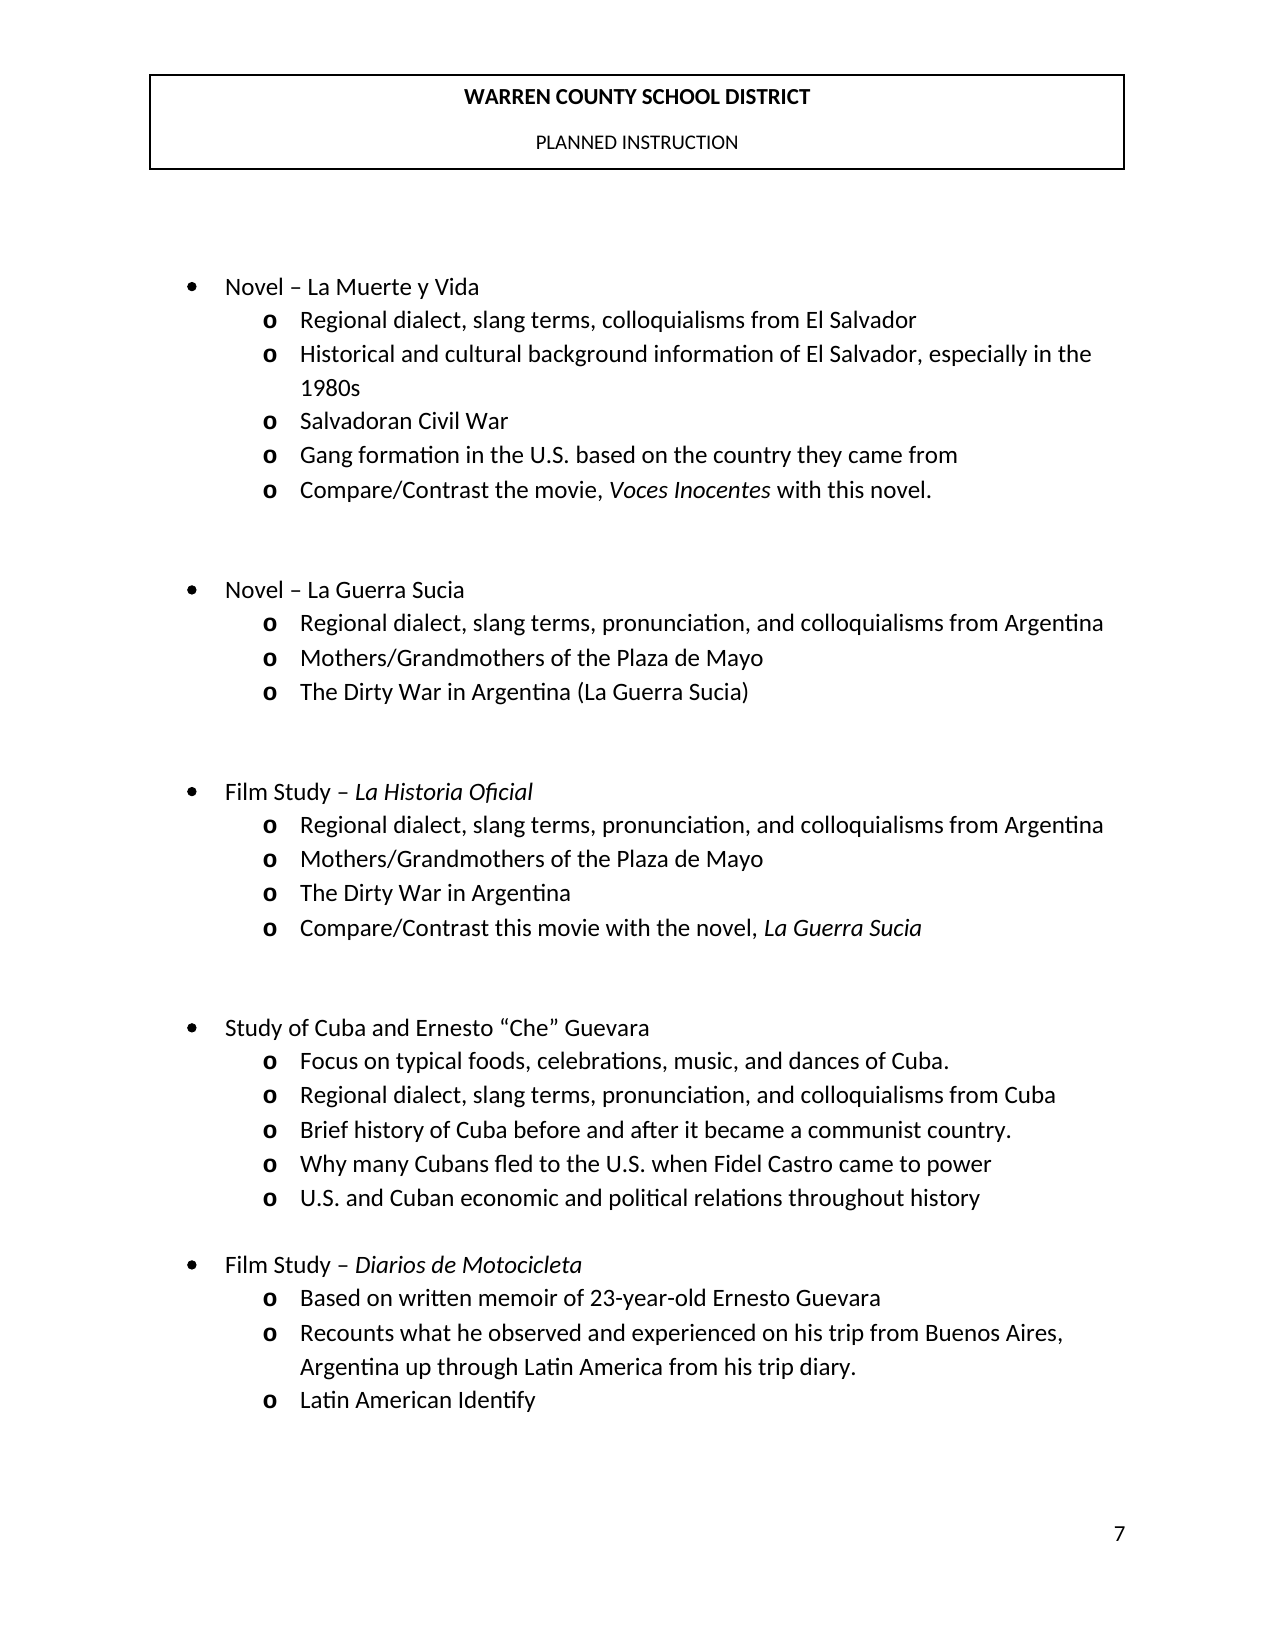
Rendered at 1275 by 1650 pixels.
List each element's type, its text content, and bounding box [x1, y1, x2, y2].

list The Dirty War in Argentina (La Guerra Sucia) [262, 676, 1125, 708]
list Based on written memoir of 23-year-old Ernesto Guevara [262, 1282, 1125, 1314]
list Compare/Contrast this movie with the novel, La Guerra Sucia [262, 912, 1125, 943]
list The Dirty War in Argentina [262, 877, 1125, 909]
list Why many Cubans fled to the U.S. when Fidel Castro came to power [262, 1148, 1125, 1180]
list Regional dialect, slang terms, pronunciation, and colloquialisms from Argentina [262, 607, 1125, 639]
list Mothers/Grandmothers of the Plaza de Mayo [262, 642, 1125, 673]
list Historical and cultural background information of El Salvador, especially in the 1980s [262, 338, 1125, 403]
list Regional dialect, slang terms, colloquialisms from El Salvador [262, 304, 1125, 336]
list Regional dialect, slang terms, pronunciation, and colloquialisms from Argentina [262, 809, 1125, 841]
list Brief history of Cuba before and after it became a communist country. [262, 1114, 1125, 1146]
list Gang formation in the U.S. based on the country they came from [262, 440, 1125, 471]
list Mothers/Grandmothers of the Plaza de Mayo [262, 843, 1125, 875]
list Regional dialect, slang terms, pronunciation, and colloquialisms from Cuba [262, 1079, 1125, 1111]
list Latin American Identify [262, 1384, 1125, 1416]
list Focus on typical foods, celebrations, music, and dances of Cuba. [262, 1045, 1125, 1077]
list Recounts what he observed and experienced on his trip from Buenos Aires, Argentina up through Latin America from his trip diary. [262, 1317, 1125, 1381]
list Film Study – Diarios de Motocicleta [187, 1249, 1125, 1280]
list Novel – La Guerra Sucia [187, 574, 1125, 605]
list Salvadoran Civil War [262, 405, 1125, 437]
list Novel – La Muerte y Vida [187, 271, 1125, 302]
list Compare/Contrast the movie, Voces Inocentes with this novel. [262, 474, 1125, 506]
list Film Study – La Historia Oficial [187, 776, 1125, 807]
list U.S. and Cuban economic and political relations throughout history [262, 1182, 1125, 1214]
list Study of Cuba and Ernesto “Che” Guevara [187, 1012, 1125, 1043]
